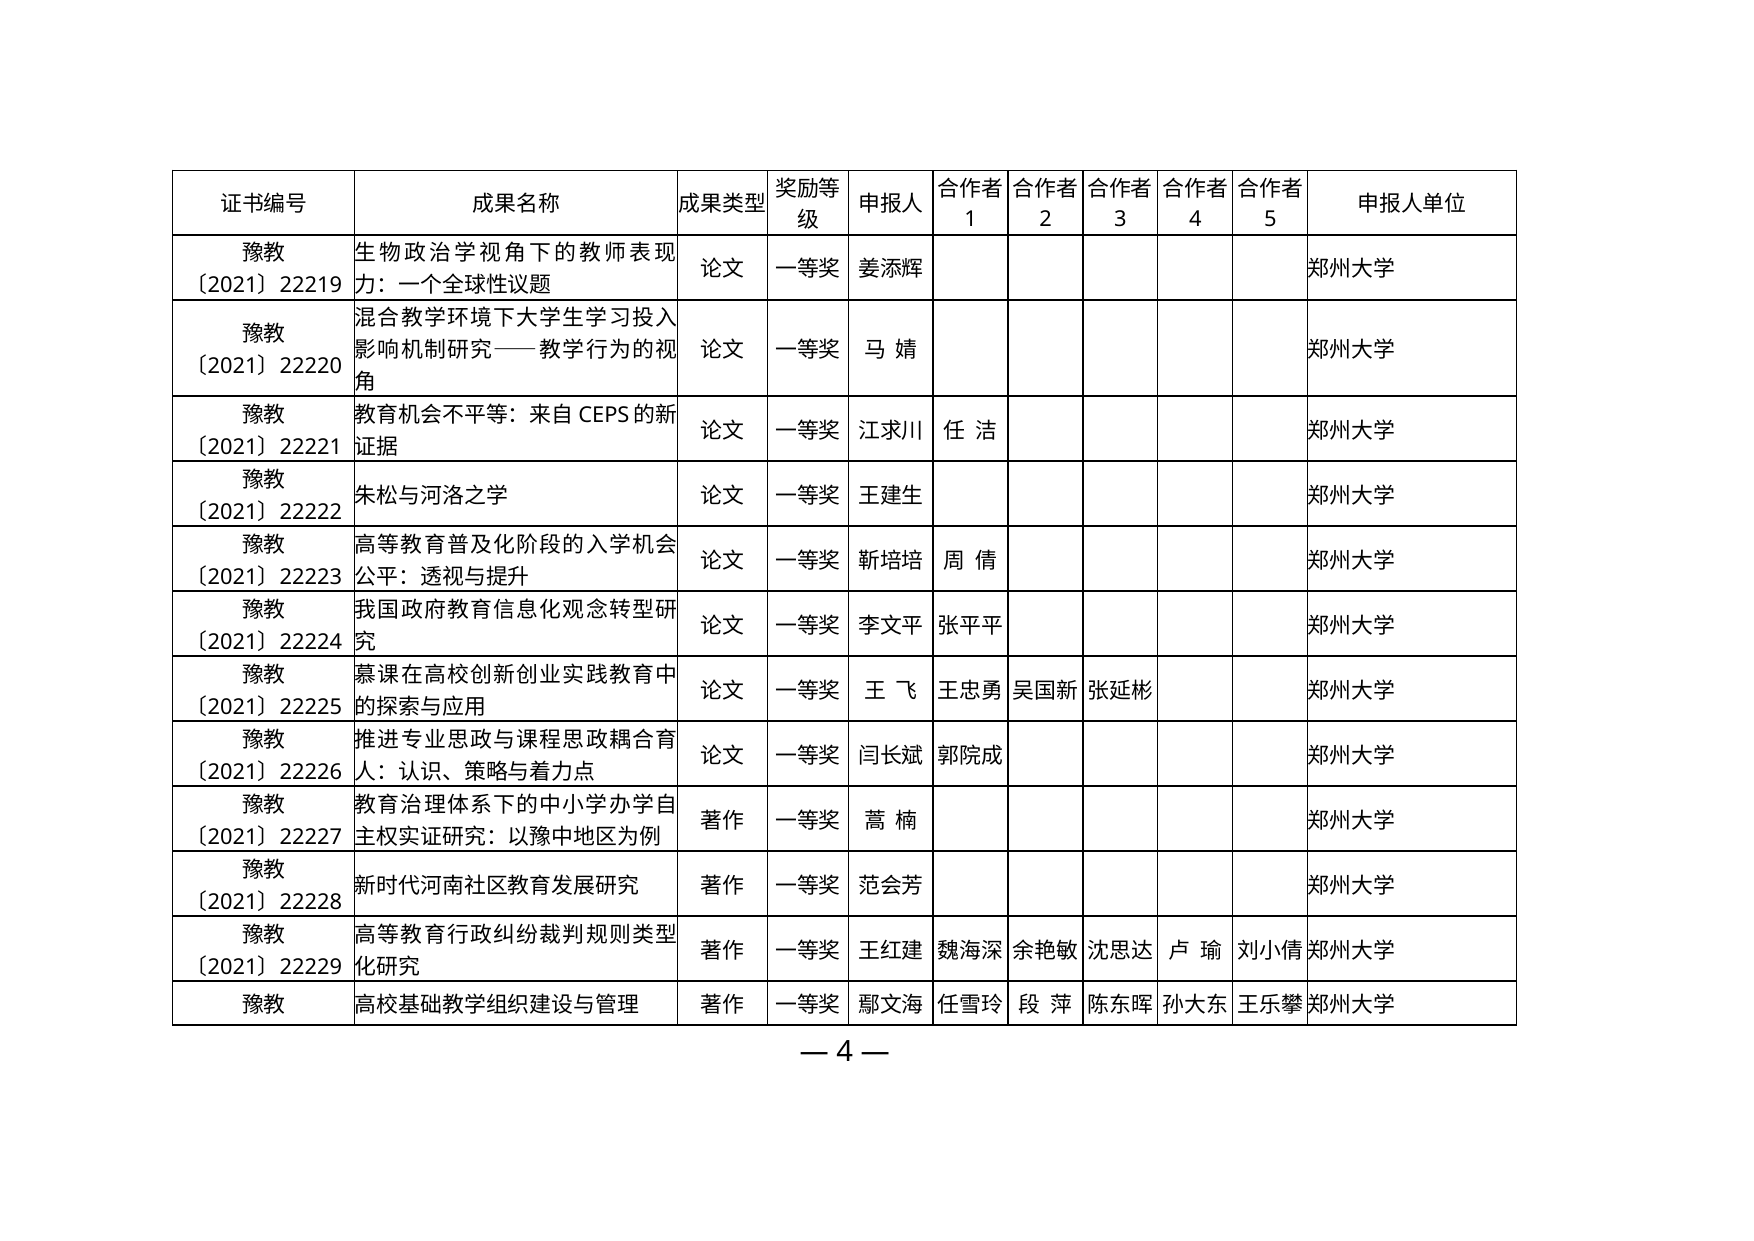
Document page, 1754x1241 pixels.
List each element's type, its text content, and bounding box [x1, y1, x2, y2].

table_cell 一等奖 [768, 787, 848, 850]
table_header 合作者4 [1158, 171, 1232, 234]
table_cell [1009, 301, 1082, 395]
table_cell 郑州大学 [1308, 301, 1516, 395]
table_header 奖励等级 [768, 171, 848, 234]
table_cell 王 飞 [849, 657, 932, 720]
table_cell [1009, 592, 1082, 655]
table_cell 我国政府教育信息化观念转型研究 [355, 592, 677, 655]
table_cell [1233, 462, 1307, 525]
table_cell [934, 236, 1007, 299]
table_cell [1233, 787, 1307, 850]
table_cell [1009, 462, 1082, 525]
table_cell 郑州大学 [1308, 982, 1516, 1024]
table_cell 豫教〔2021〕22223 [173, 527, 354, 590]
table_cell 一等奖 [768, 236, 848, 299]
table_cell 论文 [678, 397, 767, 460]
table_header 成果名称 [355, 171, 677, 234]
table_cell 郑州大学 [1308, 527, 1516, 590]
table_cell 郭院成 [934, 722, 1007, 785]
table_cell 教育机会不平等：来自CEPS的新证据 [355, 397, 677, 460]
table_cell [1233, 657, 1307, 720]
table_cell [934, 852, 1007, 915]
table_cell 论文 [678, 657, 767, 720]
table_cell [934, 301, 1007, 395]
table_cell 一等奖 [768, 982, 848, 1024]
table_cell 靳培培 [849, 527, 932, 590]
table_cell [1009, 397, 1082, 460]
table_header 合作者2 [1009, 171, 1082, 234]
table_cell 新时代河南社区教育发展研究 [355, 852, 677, 915]
table_cell [1158, 527, 1232, 590]
table_cell [1084, 462, 1157, 525]
table_cell [1158, 462, 1232, 525]
table_cell [1084, 397, 1157, 460]
table_cell 豫教〔2021〕22227 [173, 787, 354, 850]
table_cell 一等奖 [768, 397, 848, 460]
table_cell [1084, 301, 1157, 395]
table_cell 王红建 [849, 917, 932, 980]
table_header 合作者3 [1084, 171, 1157, 234]
table_cell 高等教育普及化阶段的入学机会公平：透视与提升 [355, 527, 677, 590]
table_cell 郑州大学 [1308, 236, 1516, 299]
table_cell 余艳敏 [1009, 917, 1082, 980]
table_cell [1084, 852, 1157, 915]
table_cell 生物政治学视角下的教师表现力：一个全球性议题 [355, 236, 677, 299]
table_cell 豫教〔2021〕22226 [173, 722, 354, 785]
table_cell 周 倩 [934, 527, 1007, 590]
table_cell 论文 [678, 236, 767, 299]
table_cell 豫教〔2021〕22222 [173, 462, 354, 525]
table_cell 王建生 [849, 462, 932, 525]
table_cell 郑州大学 [1308, 397, 1516, 460]
table_cell [1233, 301, 1307, 395]
table_cell 混合教学环境下大学生学习投入影响机制研究——教学行为的视角 [355, 301, 677, 395]
table_cell 论文 [678, 301, 767, 395]
table_cell 郑州大学 [1308, 462, 1516, 525]
table_cell 段 萍 [1009, 982, 1082, 1024]
table_cell [1158, 657, 1232, 720]
table_cell [1158, 852, 1232, 915]
table_cell 高等教育行政纠纷裁判规则类型化研究 [355, 917, 677, 980]
table_cell 一等奖 [768, 657, 848, 720]
table_cell [1084, 722, 1157, 785]
table_cell 著作 [678, 852, 767, 915]
table_cell [934, 462, 1007, 525]
table_cell 高校基础教学组织建设与管理 [355, 982, 677, 1024]
table_cell [1009, 236, 1082, 299]
table_header 申报人单位 [1308, 171, 1516, 234]
table_cell 论文 [678, 462, 767, 525]
table_header 成果类型 [678, 171, 767, 234]
table_cell 江求川 [849, 397, 932, 460]
table_cell 豫教〔2021〕22228 [173, 852, 354, 915]
table_header 合作者5 [1233, 171, 1307, 234]
table_cell 论文 [678, 592, 767, 655]
table_cell [1233, 852, 1307, 915]
table_cell 吴国新 [1009, 657, 1082, 720]
table_cell [934, 787, 1007, 850]
table_cell 郑州大学 [1308, 592, 1516, 655]
table_cell [1084, 527, 1157, 590]
table_cell 任雪玲 [934, 982, 1007, 1024]
table_cell 著作 [678, 917, 767, 980]
table_cell [1233, 722, 1307, 785]
table_cell 著作 [678, 982, 767, 1024]
table_cell 豫教〔2021〕22219 [173, 236, 354, 299]
table_cell 李文平 [849, 592, 932, 655]
table_cell 论文 [678, 722, 767, 785]
table_cell 鄢文海 [849, 982, 932, 1024]
table_cell [1158, 787, 1232, 850]
table_cell 豫教〔2021〕22221 [173, 397, 354, 460]
table_cell 郑州大学 [1308, 657, 1516, 720]
table_cell 孙大东 [1158, 982, 1232, 1024]
table_cell 著作 [678, 787, 767, 850]
table_cell 推进专业思政与课程思政耦合育人：认识、策略与着力点 [355, 722, 677, 785]
table_cell 朱松与河洛之学 [355, 462, 677, 525]
table_cell 郑州大学 [1308, 722, 1516, 785]
table_cell [1009, 722, 1082, 785]
table_cell [1158, 722, 1232, 785]
table_cell [1084, 787, 1157, 850]
table_cell 张延彬 [1084, 657, 1157, 720]
table_cell 任 洁 [934, 397, 1007, 460]
table_cell 一等奖 [768, 301, 848, 395]
table_cell 沈思达 [1084, 917, 1157, 980]
table_cell 马 婧 [849, 301, 932, 395]
table_cell [1158, 397, 1232, 460]
table_cell [1158, 236, 1232, 299]
table_cell 王乐攀 [1233, 982, 1307, 1024]
table_cell 慕课在高校创新创业实践教育中的探索与应用 [355, 657, 677, 720]
table_cell 豫教〔2021〕22229 [173, 917, 354, 980]
table_cell 郑州大学 [1308, 787, 1516, 850]
table_cell 魏海深 [934, 917, 1007, 980]
table_cell 范会芳 [849, 852, 932, 915]
table_cell 蒿 楠 [849, 787, 932, 850]
table_cell [1158, 592, 1232, 655]
table_cell 郑州大学 [1308, 852, 1516, 915]
table_cell 豫教〔2021〕22225 [173, 657, 354, 720]
table_cell 一等奖 [768, 722, 848, 785]
table_cell 豫教〔2021〕22220 [173, 301, 354, 395]
table_cell [1009, 852, 1082, 915]
table_header 申报人 [849, 171, 932, 234]
table_cell 刘小倩 [1233, 917, 1307, 980]
table_cell 一等奖 [768, 852, 848, 915]
table_cell [1084, 236, 1157, 299]
table_cell [1233, 397, 1307, 460]
table_cell 教育治理体系下的中小学办学自主权实证研究：以豫中地区为例 [355, 787, 677, 850]
table_cell [1158, 301, 1232, 395]
table_cell 卢 瑜 [1158, 917, 1232, 980]
table_cell 陈东晖 [1084, 982, 1157, 1024]
table_cell 张平平 [934, 592, 1007, 655]
table_cell 姜添辉 [849, 236, 932, 299]
table_cell [1233, 236, 1307, 299]
table_header 证书编号 [173, 171, 354, 234]
table_cell [1233, 592, 1307, 655]
table_cell 一等奖 [768, 462, 848, 525]
table_cell [1009, 527, 1082, 590]
table_cell 闫长斌 [849, 722, 932, 785]
table_cell 一等奖 [768, 527, 848, 590]
table_cell [1233, 527, 1307, 590]
table_cell [1009, 787, 1082, 850]
table_cell 郑州大学 [1308, 917, 1516, 980]
table_cell 豫教〔2021〕22224 [173, 592, 354, 655]
table_cell 一等奖 [768, 592, 848, 655]
table_header 合作者1 [934, 171, 1007, 234]
table_cell [1084, 592, 1157, 655]
table_cell 王忠勇 [934, 657, 1007, 720]
table_cell 一等奖 [768, 917, 848, 980]
table_cell 豫教〔2021〕22230 [173, 982, 354, 1024]
table_cell 论文 [678, 527, 767, 590]
